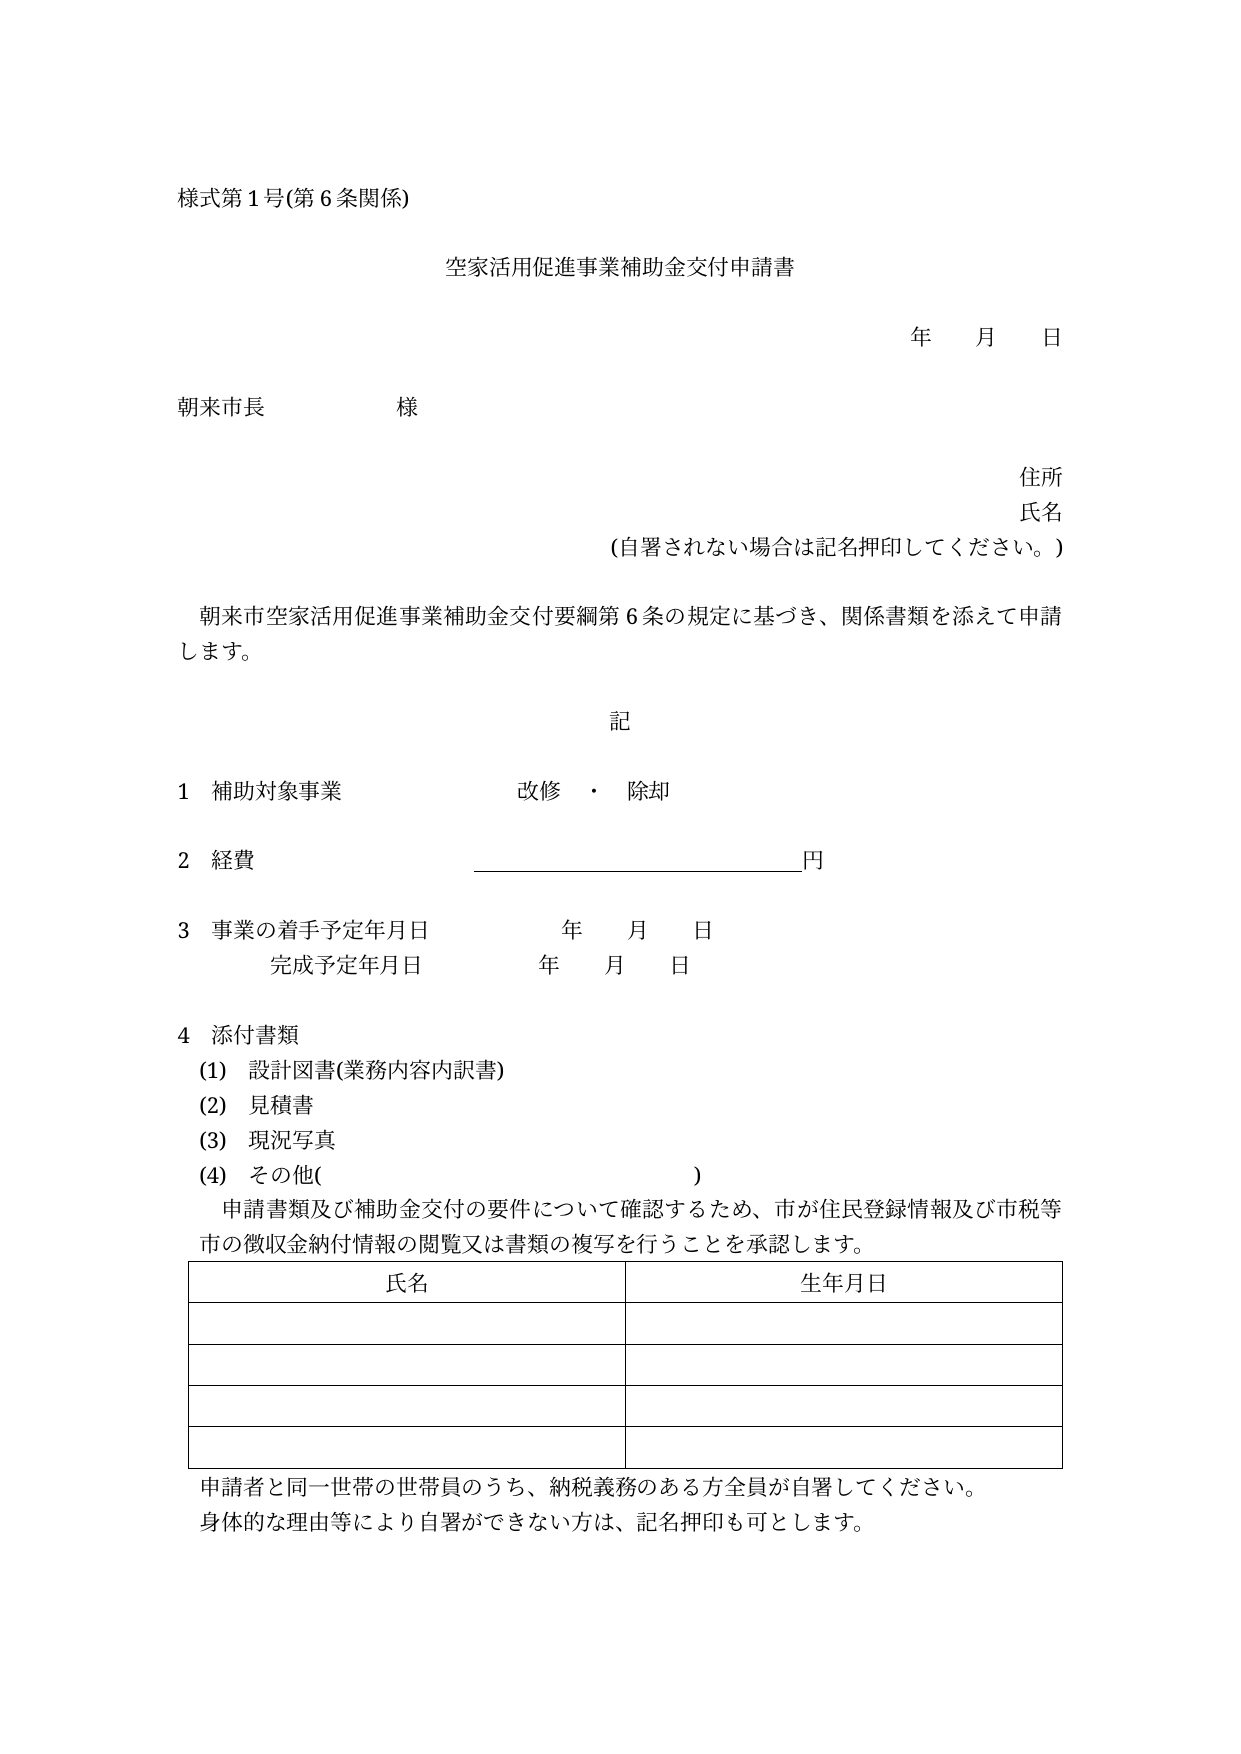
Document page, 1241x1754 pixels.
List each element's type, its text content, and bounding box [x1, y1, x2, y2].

text 様式第1号(第6条関係) [177, 179, 1063, 214]
text 朝来市空家活用促進事業補助金交付要綱第6条の規定に基づき、関係書類を添えて申請します。 [177, 598, 1063, 668]
text 年 月 日 [177, 319, 1063, 353]
text (1) 設計図書(業務内容内訳書) [177, 1051, 1063, 1086]
text 1 補助対象事業 改修 ・ 除却 [177, 772, 1063, 807]
table_cell [189, 1427, 625, 1468]
table_header 氏名 [189, 1262, 625, 1302]
text (自署されない場合は記名押印してください。) [177, 528, 1063, 563]
text 朝来市長 様 [177, 388, 1063, 423]
text 氏名 [177, 493, 1063, 528]
table_cell [189, 1303, 625, 1343]
text 完成予定年月日 年 月 日 [177, 947, 1063, 982]
table_cell [189, 1386, 625, 1426]
table_cell [626, 1386, 1062, 1426]
text 4 添付書類 [177, 1017, 1063, 1051]
table_cell [626, 1345, 1062, 1385]
table_header 生年月日 [626, 1262, 1062, 1302]
text 3 事業の着手予定年月日 年 月 日 [177, 912, 1063, 947]
text 記 [177, 702, 1063, 737]
text 申請者と同一世帯の世帯員のうち、納税義務のある方全員が自署してください。 [177, 1469, 1063, 1503]
text 申請書類及び補助金交付の要件について確認するため、市が住民登録情報及び市税等市の徴収金納付情報の閲覧又は書類の複写を行うことを承認します。 [177, 1191, 1063, 1261]
table_cell [189, 1345, 625, 1385]
table_cell [626, 1303, 1062, 1343]
text (2) 見積書 [177, 1086, 1063, 1121]
table_cell [626, 1427, 1062, 1468]
text 空家活用促進事業補助金交付申請書 [177, 249, 1063, 284]
text 身体的な理由等により自署ができない方は、記名押印も可とします。 [177, 1503, 1063, 1538]
text 2 経費 円 [177, 842, 1063, 877]
text 住所 [177, 458, 1063, 493]
text (3) 現況写真 [177, 1121, 1063, 1156]
text (4) その他( ) [177, 1156, 1063, 1191]
